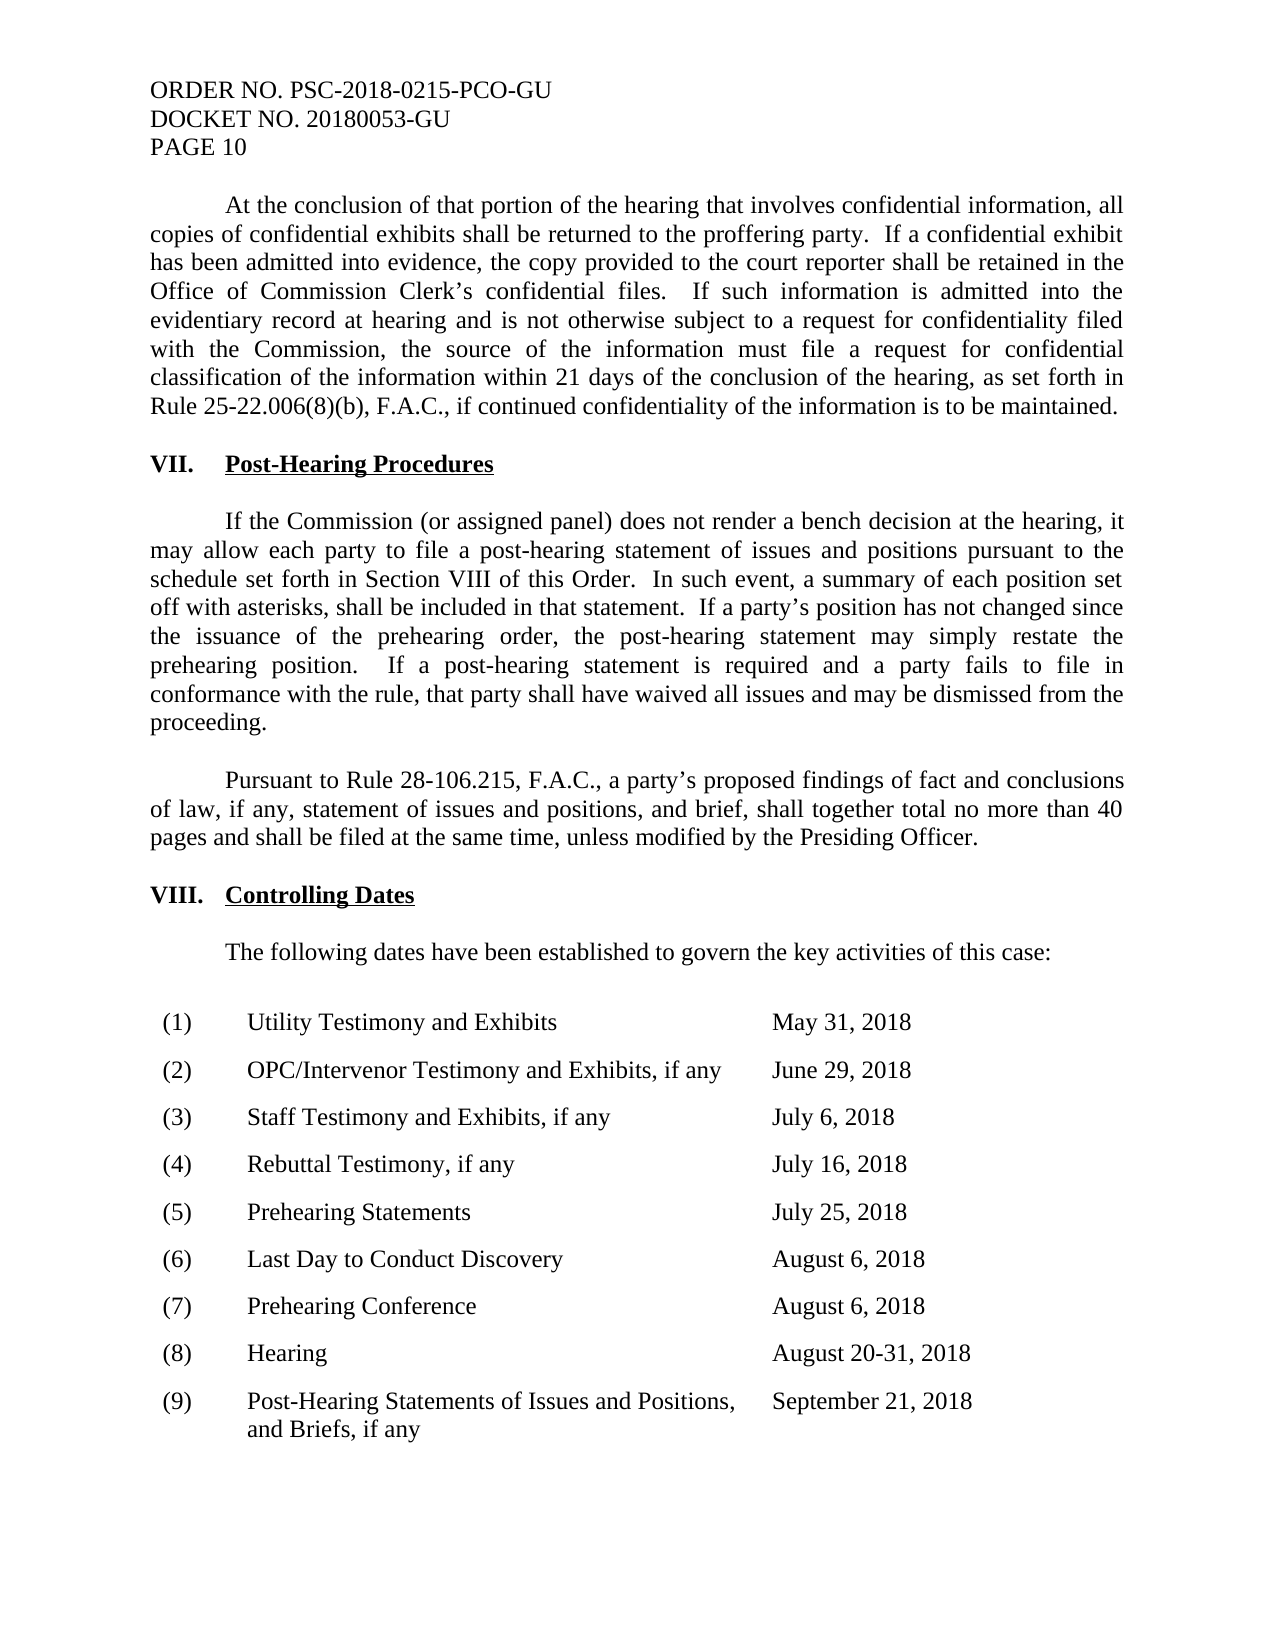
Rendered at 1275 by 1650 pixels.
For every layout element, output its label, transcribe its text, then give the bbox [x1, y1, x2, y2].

table_cell Prehearing Conference [234, 1279, 759, 1326]
list The following dates have been established to govern the key activities of this case: [150, 937, 1125, 966]
table_cell September 21, 2018 [759, 1373, 1125, 1491]
table_cell Prehearing Statements [234, 1184, 759, 1231]
table_cell August 6, 2018 [759, 1279, 1125, 1326]
list Pursuant to Rule 28-106.215, F.A.C., a party’s proposed findings of fact and conclusions of law, if any, statement of issues and positions, and brief, shall together total no more than 40 pages and shall be filed at the same time, unless modified by the Presiding Officer. [150, 765, 1125, 851]
table_header Utility Testimony and Exhibits [234, 995, 759, 1042]
table_cell Post-Hearing Statements of Issues and Positions, and Briefs, if any [234, 1373, 759, 1491]
table_header May 31, 2018 [759, 995, 1125, 1042]
table_cell July 16, 2018 [759, 1137, 1125, 1184]
table_cell Hearing [234, 1326, 759, 1373]
text If the Commission (or assigned panel) does not render a bench decision at the hearing, it may allow each party to file a post-hearing statement of issues and positions pursuant to the schedule set forth in Section VIII of this Order. In such event, a summary of each position set off with asterisks, shall be included in that statement. If a party’s position has not changed since the issuance of the prehearing order, the post-hearing statement may simply restate the prehearing position. If a post-hearing statement is required and a party fails to file in conformance with the rule, that party shall have waived all issues and may be dismissed from the proceeding. [150, 506, 1125, 736]
table_cell (7) [150, 1279, 234, 1326]
table_cell Last Day to Conduct Discovery [234, 1231, 759, 1279]
table_cell Staff Testimony and Exhibits, if any [234, 1090, 759, 1137]
table_cell (2) [150, 1042, 234, 1089]
table_cell OPC/Intervenor Testimony and Exhibits, if any [234, 1042, 759, 1089]
list VIII. Controlling Dates [150, 880, 1125, 909]
table_cell (9) [150, 1373, 234, 1491]
table_cell (6) [150, 1231, 234, 1279]
table_cell June 29, 2018 [759, 1042, 1125, 1089]
table_cell Rebuttal Testimony, if any [234, 1137, 759, 1184]
table_cell July 25, 2018 [759, 1184, 1125, 1231]
table_cell (4) [150, 1137, 234, 1184]
table_cell August 6, 2018 [759, 1231, 1125, 1279]
table_cell July 6, 2018 [759, 1090, 1125, 1137]
list VII. Post-Hearing Procedures [150, 449, 1125, 477]
table_cell August 20-31, 2018 [759, 1326, 1125, 1373]
table_cell (8) [150, 1326, 234, 1373]
table_header (1) [150, 995, 234, 1042]
table_cell (3) [150, 1090, 234, 1137]
table_cell (5) [150, 1184, 234, 1231]
list At the conclusion of that portion of the hearing that involves confidential information, all copies of confidential exhibits shall be returned to the proffering party. If a confidential exhibit has been admitted into evidence, the copy provided to the court reporter shall be retained in the Office of Commission Clerk’s confidential files. If such information is admitted into the evidentiary record at hearing and is not otherwise subject to a request for confidentiality filed with the Commission, the source of the information must file a request for confidential classification of the information within 21 days of the conclusion of the hearing, as set forth in Rule 25-22.006(8)(b), F.A.C., if continued confidentiality of the information is to be maintained. [150, 190, 1125, 420]
